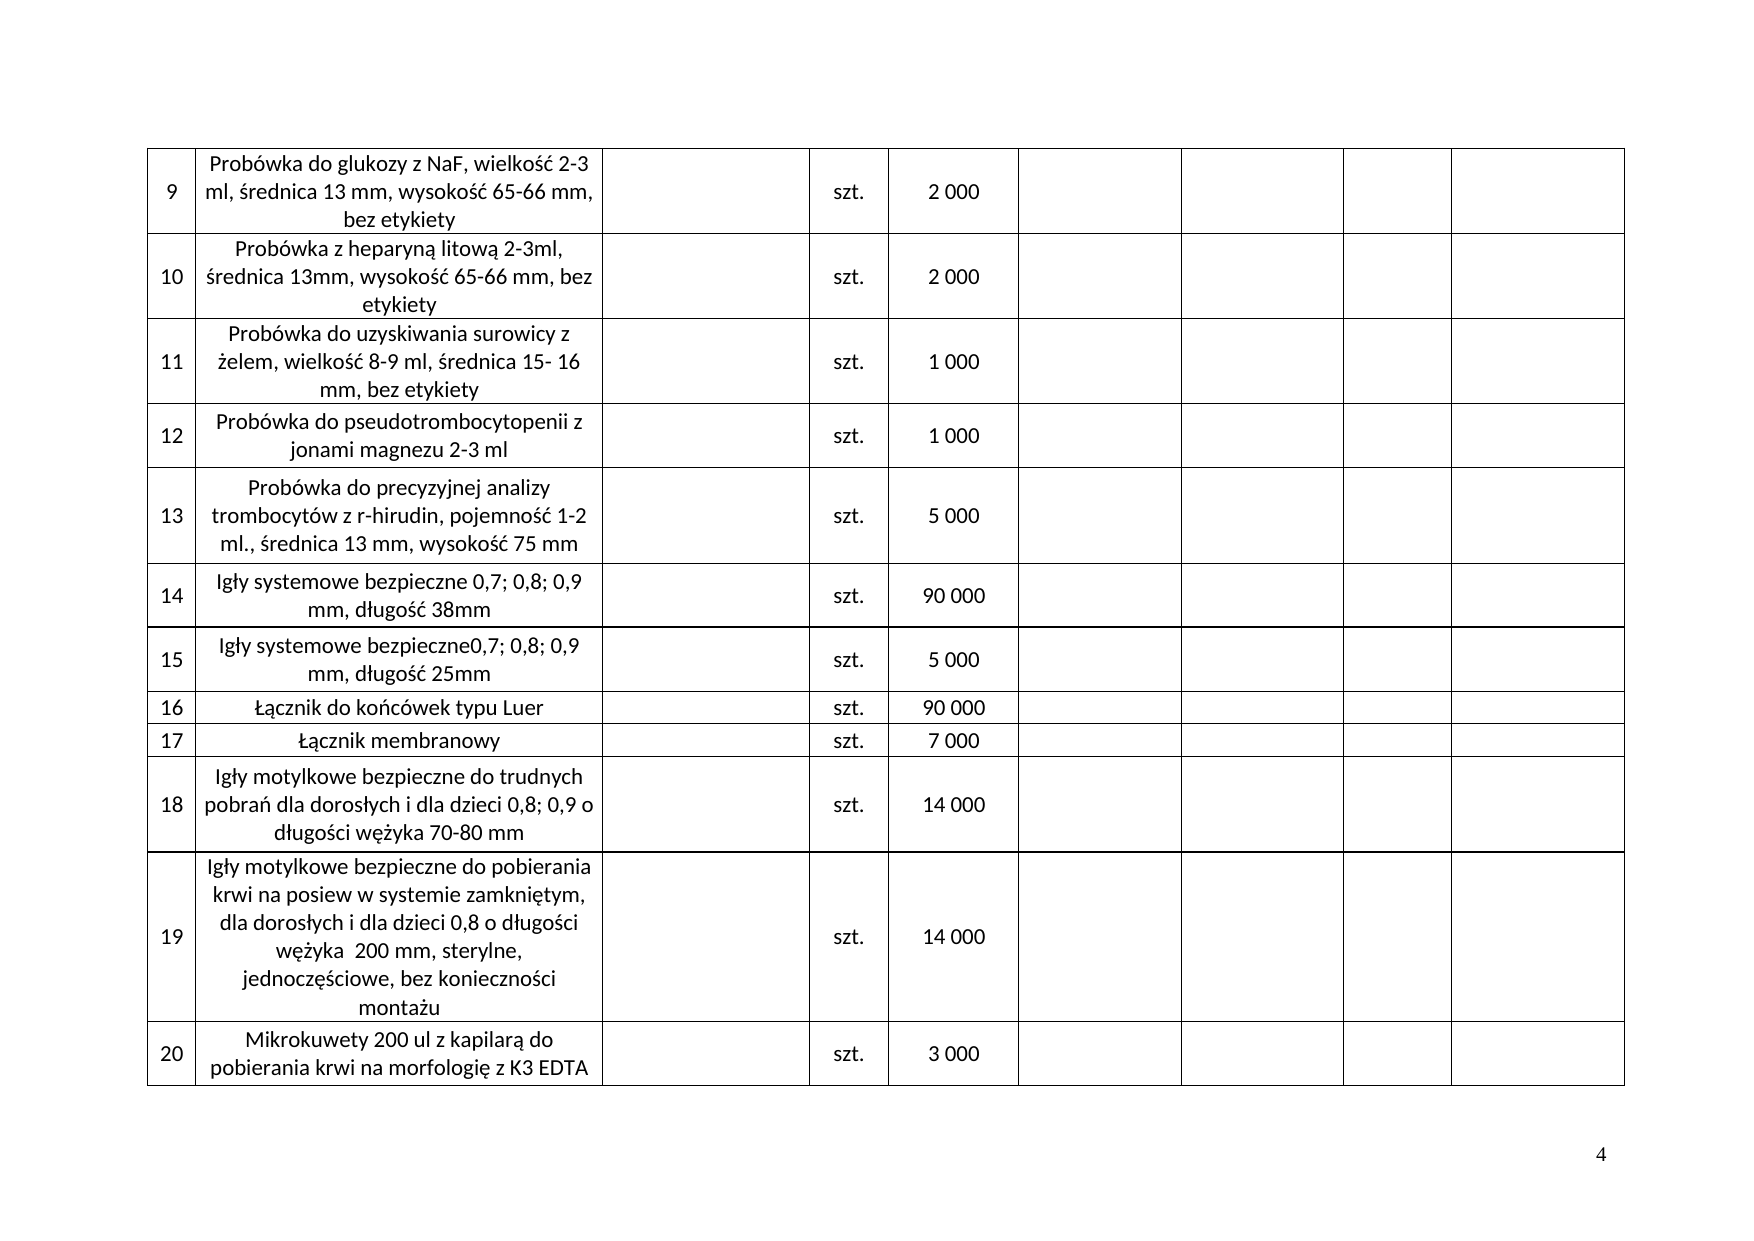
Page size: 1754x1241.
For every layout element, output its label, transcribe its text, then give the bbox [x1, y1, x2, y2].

table_cell 5 000 [889, 628, 1018, 691]
table_cell 90 000 [889, 564, 1018, 626]
table_cell [1019, 234, 1181, 318]
table_cell [1019, 853, 1181, 1021]
table_cell [603, 853, 809, 1021]
table_cell [1019, 724, 1181, 756]
table_cell [1182, 564, 1343, 626]
table_cell [1019, 404, 1181, 467]
table_cell szt. [810, 404, 888, 467]
table_cell Probówka do glukozy z NaF, wielkość 2-3 ml, średnica 13 mm, wysokość 65-66 mm, bez etykiety [196, 149, 602, 233]
table_cell [1452, 319, 1624, 403]
table_cell [603, 234, 809, 318]
table_cell 10 [148, 234, 195, 318]
table_cell Probówka z heparyną litową 2-3ml, średnica 13mm, wysokość 65-66 mm, bez etykiety [196, 234, 602, 318]
table_cell [1019, 564, 1181, 626]
table_cell [603, 468, 809, 562]
table_cell 7 000 [889, 724, 1018, 756]
table_cell 5 000 [889, 468, 1018, 562]
table_cell [1182, 468, 1343, 562]
table_cell [1452, 724, 1624, 756]
table_cell Igły motylkowe bezpieczne do trudnych pobrań dla dorosłych i dla dzieci 0,8; 0,9 o długości wężyka 70-80 mm [196, 757, 602, 851]
table_cell [1182, 853, 1343, 1021]
table_cell 12 [148, 404, 195, 467]
table_cell [1344, 149, 1451, 233]
table_cell szt. [810, 757, 888, 851]
table_cell [1019, 468, 1181, 562]
table_cell [1182, 149, 1343, 233]
table_cell [1019, 692, 1181, 723]
table_cell [1019, 149, 1181, 233]
table_cell 2 000 [889, 234, 1018, 318]
table_cell [1019, 1022, 1181, 1085]
table_cell [1344, 853, 1451, 1021]
table_cell [1182, 404, 1343, 467]
table_cell [1452, 234, 1624, 318]
table_cell Probówka do precyzyjnej analizy trombocytów z r-hirudin, pojemność 1-2 ml., średnica 13 mm, wysokość 75 mm [196, 468, 602, 562]
table_cell szt. [810, 692, 888, 723]
table_cell 19 [148, 853, 195, 1021]
table_cell Igły motylkowe bezpieczne do pobierania krwi na posiew w systemie zamkniętym, dla dorosłych i dla dzieci 0,8 o długości wężyka 200 mm, sterylne, jednoczęściowe, bez konieczności montażu [196, 853, 602, 1021]
table_cell 14 [148, 564, 195, 626]
table_cell Igły systemowe bezpieczne0,7; 0,8; 0,9 mm, długość 25mm [196, 628, 602, 691]
table_cell [1452, 692, 1624, 723]
table_cell 18 [148, 757, 195, 851]
table_cell szt. [810, 319, 888, 403]
table_cell [1344, 724, 1451, 756]
table_cell 1 000 [889, 404, 1018, 467]
table_cell Mikrokuwety 200 ul z kapilarą do pobierania krwi na morfologię z K3 EDTA [196, 1022, 602, 1085]
table_cell [1182, 757, 1343, 851]
table_cell 3 000 [889, 1022, 1018, 1085]
table_cell [1344, 319, 1451, 403]
table_cell [1452, 404, 1624, 467]
table_cell 90 000 [889, 692, 1018, 723]
table_cell [1452, 564, 1624, 626]
table_cell [603, 757, 809, 851]
table_cell [1019, 757, 1181, 851]
table_cell [603, 628, 809, 691]
table_cell [1452, 1022, 1624, 1085]
table_cell 13 [148, 468, 195, 562]
table_cell 11 [148, 319, 195, 403]
table_cell 9 [148, 149, 195, 233]
table_cell szt. [810, 724, 888, 756]
table_cell [1344, 1022, 1451, 1085]
table_cell 14 000 [889, 757, 1018, 851]
table_cell [1344, 404, 1451, 467]
table_cell 14 000 [889, 853, 1018, 1021]
table_cell 16 [148, 692, 195, 723]
table_cell [1344, 757, 1451, 851]
table_cell [1182, 692, 1343, 723]
table_cell [1452, 468, 1624, 562]
table_cell [1182, 234, 1343, 318]
table_cell [1452, 149, 1624, 233]
table_cell [603, 724, 809, 756]
table_cell szt. [810, 564, 888, 626]
table_cell [1344, 468, 1451, 562]
table_cell 1 000 [889, 319, 1018, 403]
table_cell [603, 404, 809, 467]
table_cell 15 [148, 628, 195, 691]
table_cell [1019, 628, 1181, 691]
table_cell Łącznik do końcówek typu Luer [196, 692, 602, 723]
table_cell szt. [810, 1022, 888, 1085]
table_cell [603, 1022, 809, 1085]
table_cell [1344, 692, 1451, 723]
table_cell [1182, 319, 1343, 403]
table_cell [1452, 628, 1624, 691]
table_cell szt. [810, 468, 888, 562]
table_cell [1182, 1022, 1343, 1085]
table_cell [1182, 724, 1343, 756]
table_cell 20 [148, 1022, 195, 1085]
table_cell 17 [148, 724, 195, 756]
table_cell [1344, 234, 1451, 318]
table_cell [603, 692, 809, 723]
table_cell szt. [810, 853, 888, 1021]
table_cell Probówka do uzyskiwania surowicy z żelem, wielkość 8-9 ml, średnica 15- 16 mm, bez etykiety [196, 319, 602, 403]
table_cell [603, 564, 809, 626]
table_cell [1182, 628, 1343, 691]
table_cell szt. [810, 628, 888, 691]
table_cell 2 000 [889, 149, 1018, 233]
table_cell Igły systemowe bezpieczne 0,7; 0,8; 0,9 mm, długość 38mm [196, 564, 602, 626]
table_cell [603, 149, 809, 233]
table_cell [603, 319, 809, 403]
table_cell Łącznik membranowy [196, 724, 602, 756]
table_cell [1019, 319, 1181, 403]
table_cell Probówka do pseudotrombocytopenii z jonami magnezu 2-3 ml [196, 404, 602, 467]
table_cell [1452, 757, 1624, 851]
table_cell [1344, 564, 1451, 626]
table_cell [1452, 853, 1624, 1021]
table_cell szt. [810, 149, 888, 233]
table_cell szt. [810, 234, 888, 318]
table_cell [1344, 628, 1451, 691]
